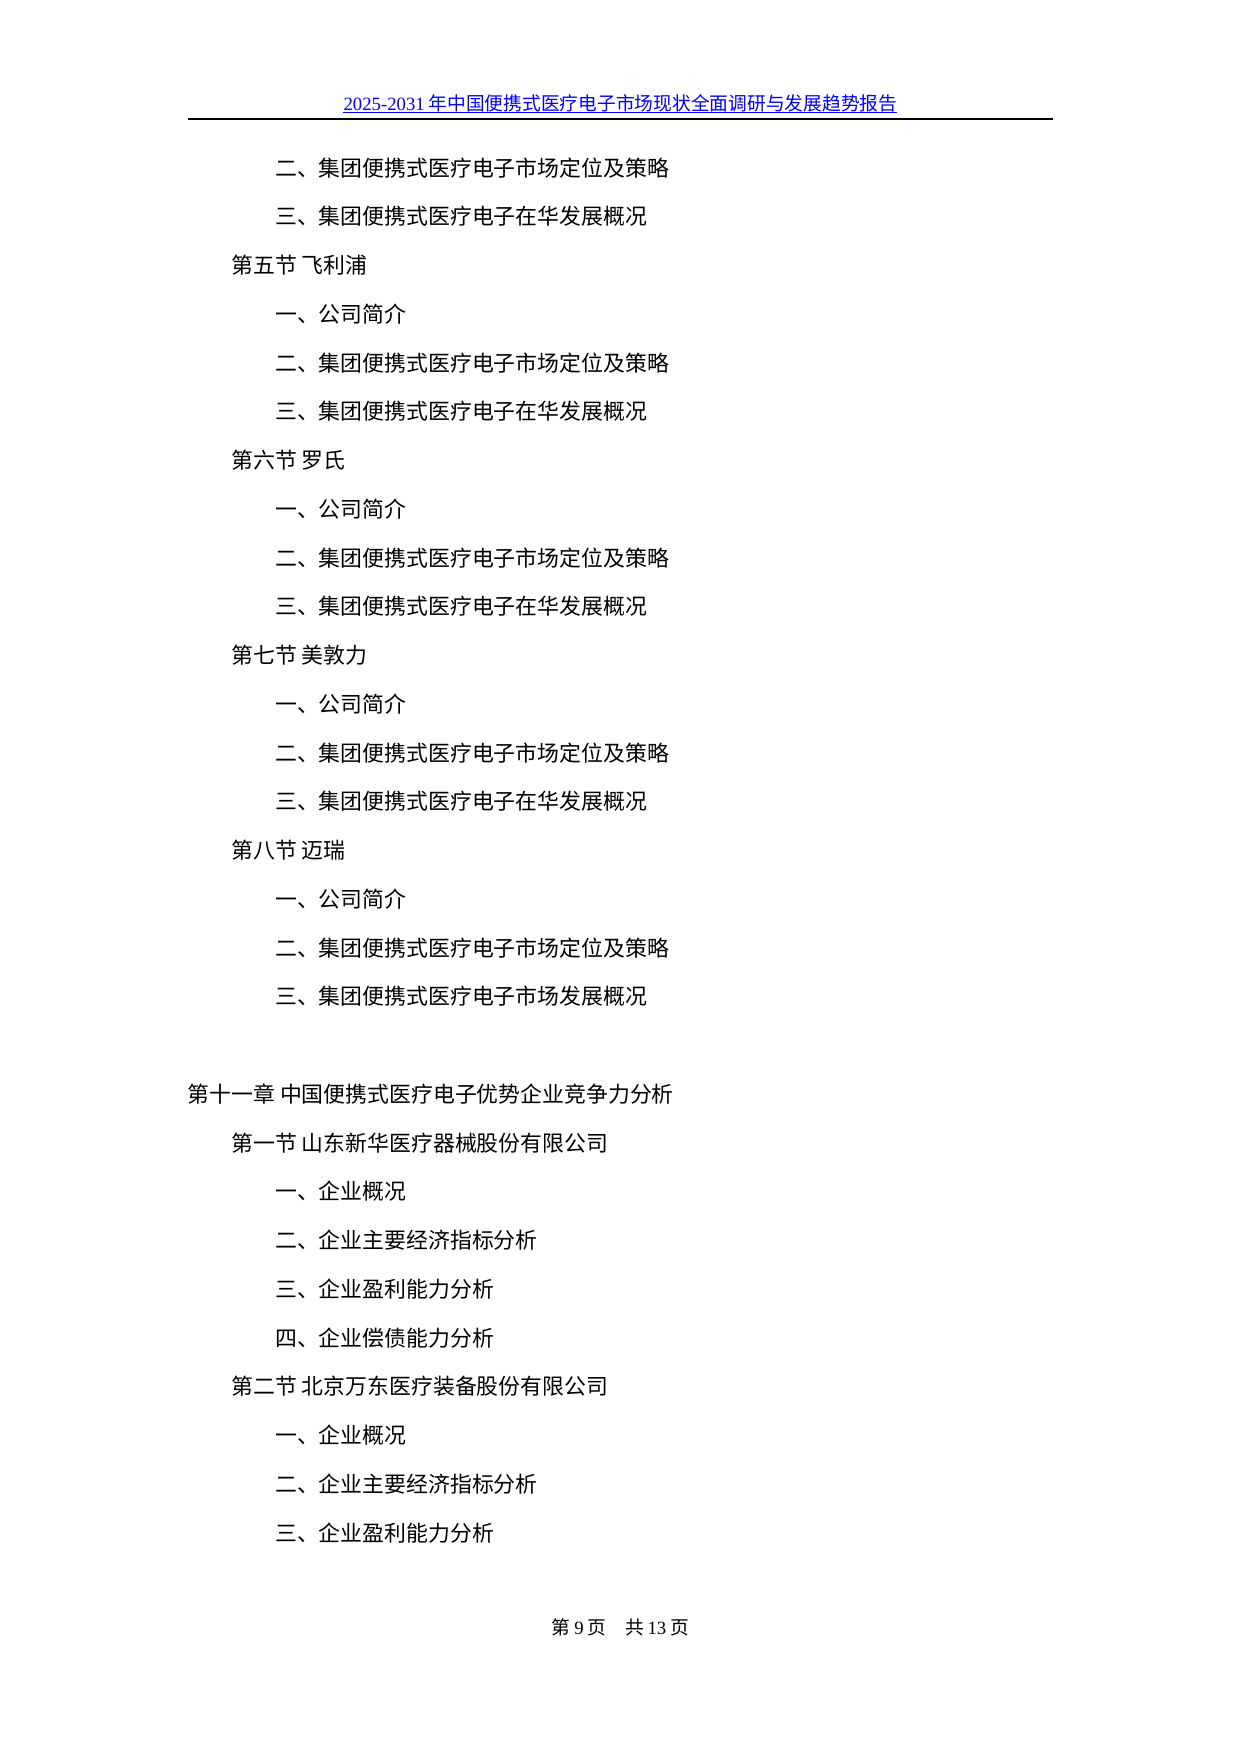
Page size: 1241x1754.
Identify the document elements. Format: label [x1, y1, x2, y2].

text [187, 150, 1053, 1548]
